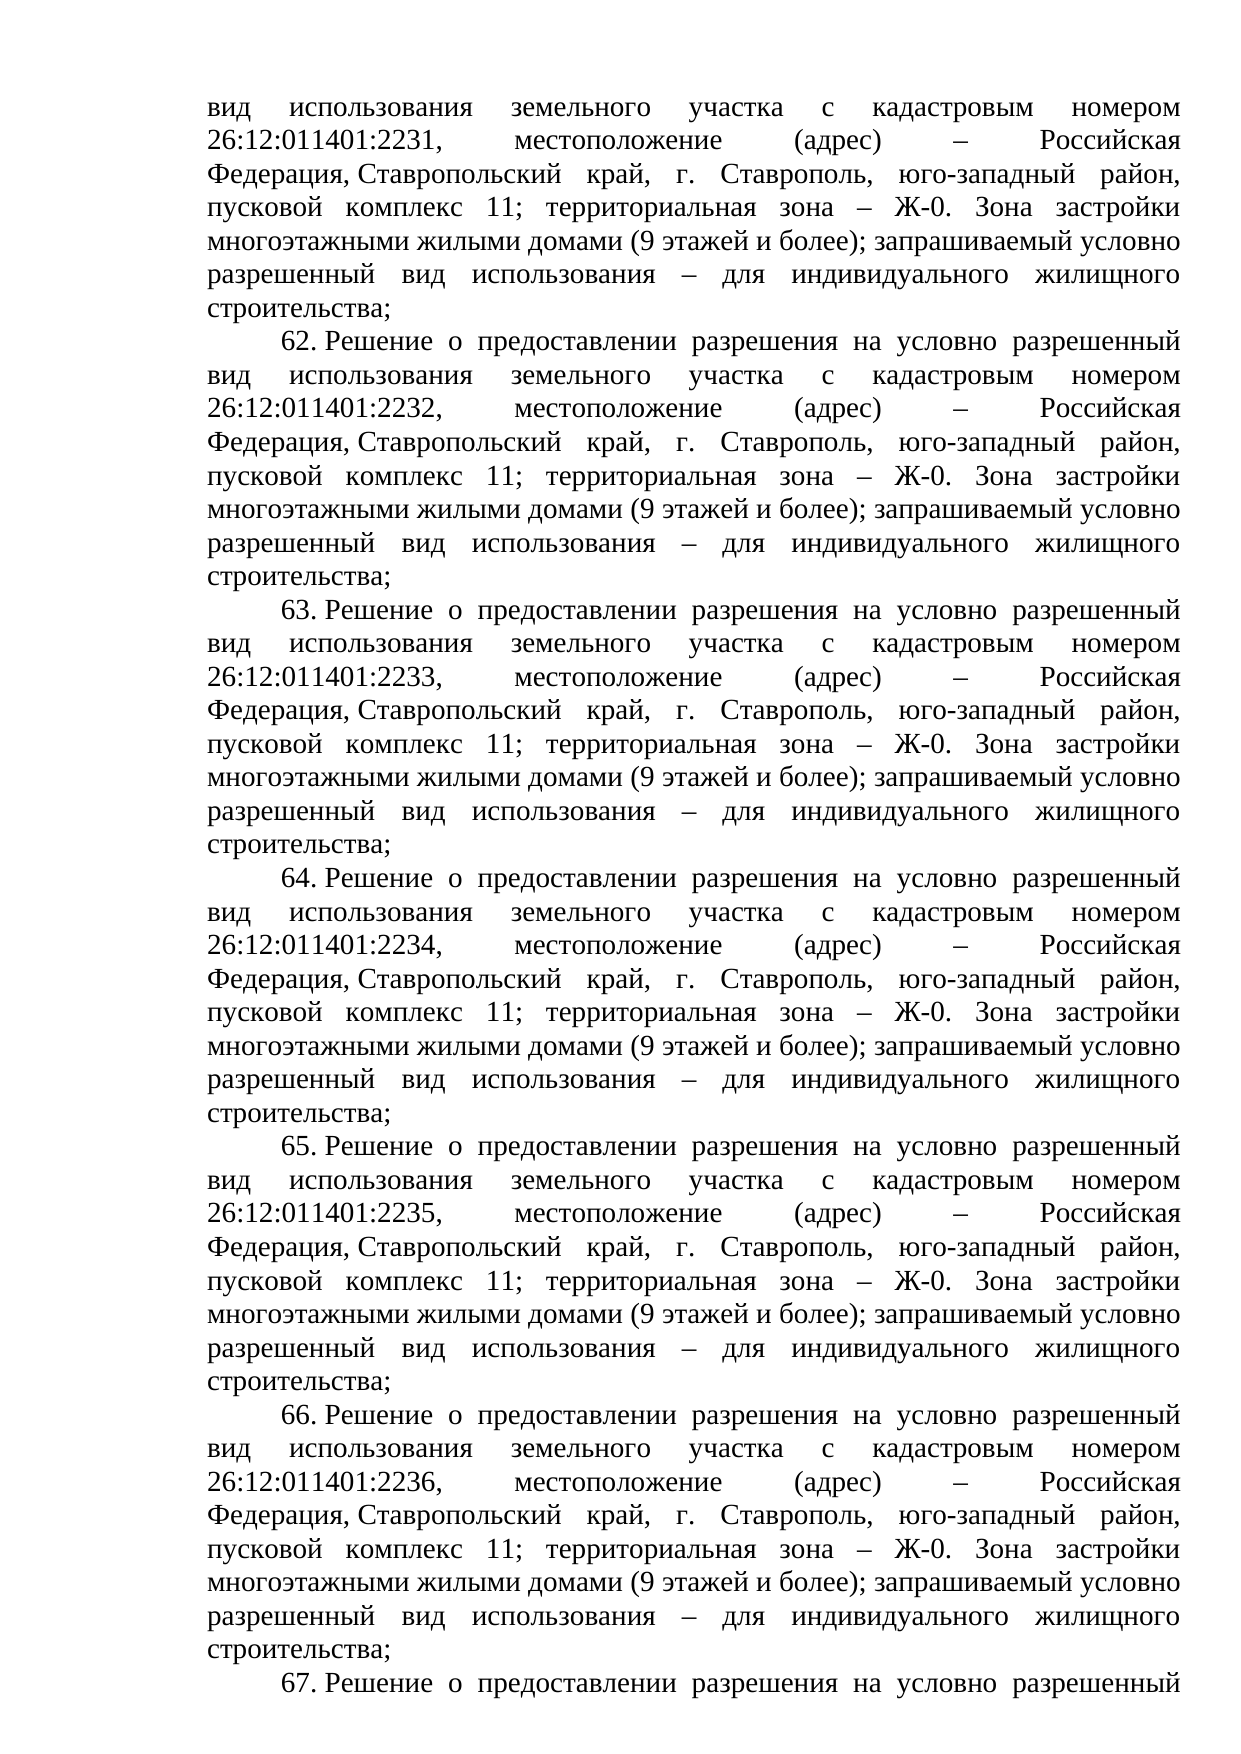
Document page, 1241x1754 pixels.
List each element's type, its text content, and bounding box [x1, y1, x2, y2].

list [207, 89, 1181, 323]
list Решение о предоставлении разрешения на условно разрешенный вид использования земельного участка с кадастровым номером 26:12:011401:2233, местоположение (адрес) – Российская Федерация, Ставропольский край, г. Ставрополь, юго-западный район, пусковой комплекс 11; территориальная зона – Ж-0. Зона застройки многоэтажными жилыми домами (9 этажей и более); запрашиваемый условно разрешенный вид использования – для индивидуального жилищного строительства; [207, 592, 1181, 860]
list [207, 1665, 1181, 1699]
list Решение о предоставлении разрешения на условно разрешенный вид использования земельного участка с кадастровым номером 26:12:011401:2232, местоположение (адрес) – Российская Федерация, Ставропольский край, г. Ставрополь, юго-западный район, пусковой комплекс 11; территориальная зона – Ж-0. Зона застройки многоэтажными жилыми домами (9 этажей и более); запрашиваемый условно разрешенный вид использования – для индивидуального жилищного строительства; [207, 323, 1181, 592]
list Решение о предоставлении разрешения на условно разрешенный вид использования земельного участка с кадастровым номером 26:12:011401:2236, местоположение (адрес) – Российская Федерация, Ставропольский край, г. Ставрополь, юго-западный район, пусковой комплекс 11; территориальная зона – Ж-0. Зона застройки многоэтажными жилыми домами (9 этажей и более); запрашиваемый условно разрешенный вид использования – для индивидуального жилищного строительства; [207, 1397, 1181, 1665]
list Решение о предоставлении разрешения на условно разрешенный вид использования земельного участка с кадастровым номером 26:12:011401:2234, местоположение (адрес) – Российская Федерация, Ставропольский край, г. Ставрополь, юго-западный район, пусковой комплекс 11; территориальная зона – Ж-0. Зона застройки многоэтажными жилыми домами (9 этажей и более); запрашиваемый условно разрешенный вид использования – для индивидуального жилищного строительства; [207, 860, 1181, 1128]
list Решение о предоставлении разрешения на условно разрешенный вид использования земельного участка с кадастровым номером 26:12:011401:2235, местоположение (адрес) – Российская Федерация, Ставропольский край, г. Ставрополь, юго-западный район, пусковой комплекс 11; территориальная зона – Ж-0. Зона застройки многоэтажными жилыми домами (9 этажей и более); запрашиваемый условно разрешенный вид использования – для индивидуального жилищного строительства; [207, 1128, 1181, 1397]
